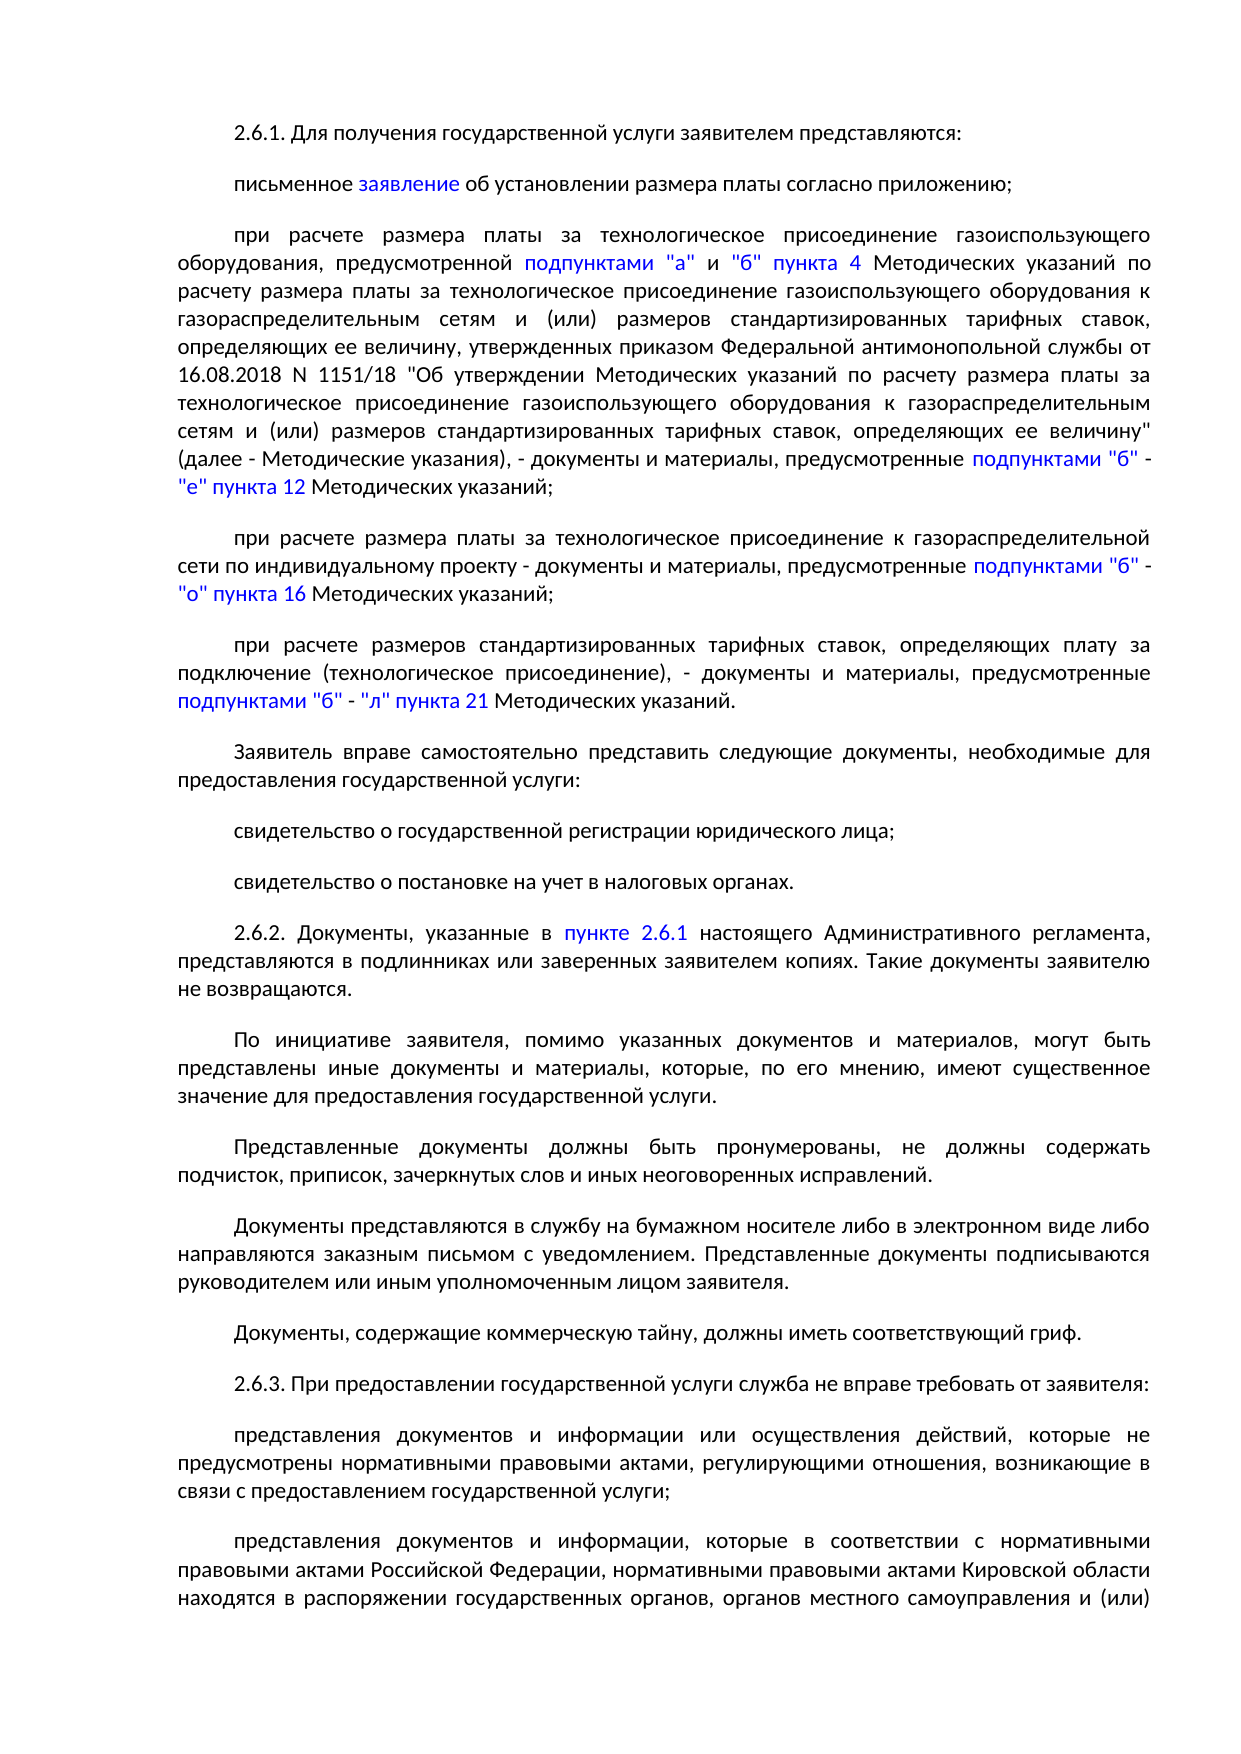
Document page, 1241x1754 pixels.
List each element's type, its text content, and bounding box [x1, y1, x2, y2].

text письменное заявление об установлении размера платы согласно приложению; [177, 169, 1152, 197]
text 2.6.2. Документы, указанные в пункте 2.6.1 настоящего Административного регламента, представляются в подлинниках или заверенных заявителем копиях. Такие документы заявителю не возвращаются. [177, 918, 1152, 1002]
text Документы, содержащие коммерческую тайну, должны иметь соответствующий гриф. [177, 1318, 1152, 1346]
text По инициативе заявителя, помимо указанных документов и материалов, могут быть представлены иные документы и материалы, которые, по его мнению, имеют существенное значение для предоставления государственной услуги. [177, 1025, 1152, 1109]
text Заявитель вправе самостоятельно представить следующие документы, необходимые для предоставления государственной услуги: [177, 737, 1152, 793]
text при расчете размера платы за технологическое присоединение газоиспользующего оборудования, предусмотренной подпунктами "а" и "б" пункта 4 Методических указаний по расчету размера платы за технологическое присоединение газоиспользующего оборудования к газораспределительным сетям и (или) размеров стандартизированных тарифных ставок, определяющих ее величину, утвержденных приказом Федеральной антимонопольной службы от 16.08.2018 N 1151/18 "Об утверждении Методических указаний по расчету размера платы за технологическое присоединение газоиспользующего оборудования к газораспределительным сетям и (или) размеров стандартизированных тарифных ставок, определяющих ее величину" (далее - Методические указания), - документы и материалы, предусмотренные подпунктами "б" - "е" пункта 12 Методических указаний; [177, 220, 1152, 500]
text представления документов и информации или осуществления действий, которые не предусмотрены нормативными правовыми актами, регулирующими отношения, возникающие в связи с предоставлением государственной услуги; [177, 1420, 1152, 1504]
text при расчете размеров стандартизированных тарифных ставок, определяющих плату за подключение (технологическое присоединение), - документы и материалы, предусмотренные подпунктами "б" - "л" пункта 21 Методических указаний. [177, 630, 1152, 714]
text 2.6.1. Для получения государственной услуги заявителем представляются: [177, 118, 1152, 146]
text свидетельство о государственной регистрации юридического лица; [177, 816, 1152, 844]
text Представленные документы должны быть пронумерованы, не должны содержать подчисток, приписок, зачеркнутых слов и иных неоговоренных исправлений. [177, 1132, 1152, 1188]
text 2.6.3. При предоставлении государственной услуги служба не вправе требовать от заявителя: [177, 1369, 1152, 1397]
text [177, 1527, 1152, 1611]
text при расчете размера платы за технологическое присоединение к газораспределительной сети по индивидуальному проекту - документы и материалы, предусмотренные подпунктами "б" - "о" пункта 16 Методических указаний; [177, 523, 1152, 607]
text Документы представляются в службу на бумажном носителе либо в электронном виде либо направляются заказным письмом с уведомлением. Представленные документы подписываются руководителем или иным уполномоченным лицом заявителя. [177, 1211, 1152, 1295]
text свидетельство о постановке на учет в налоговых органах. [177, 867, 1152, 895]
